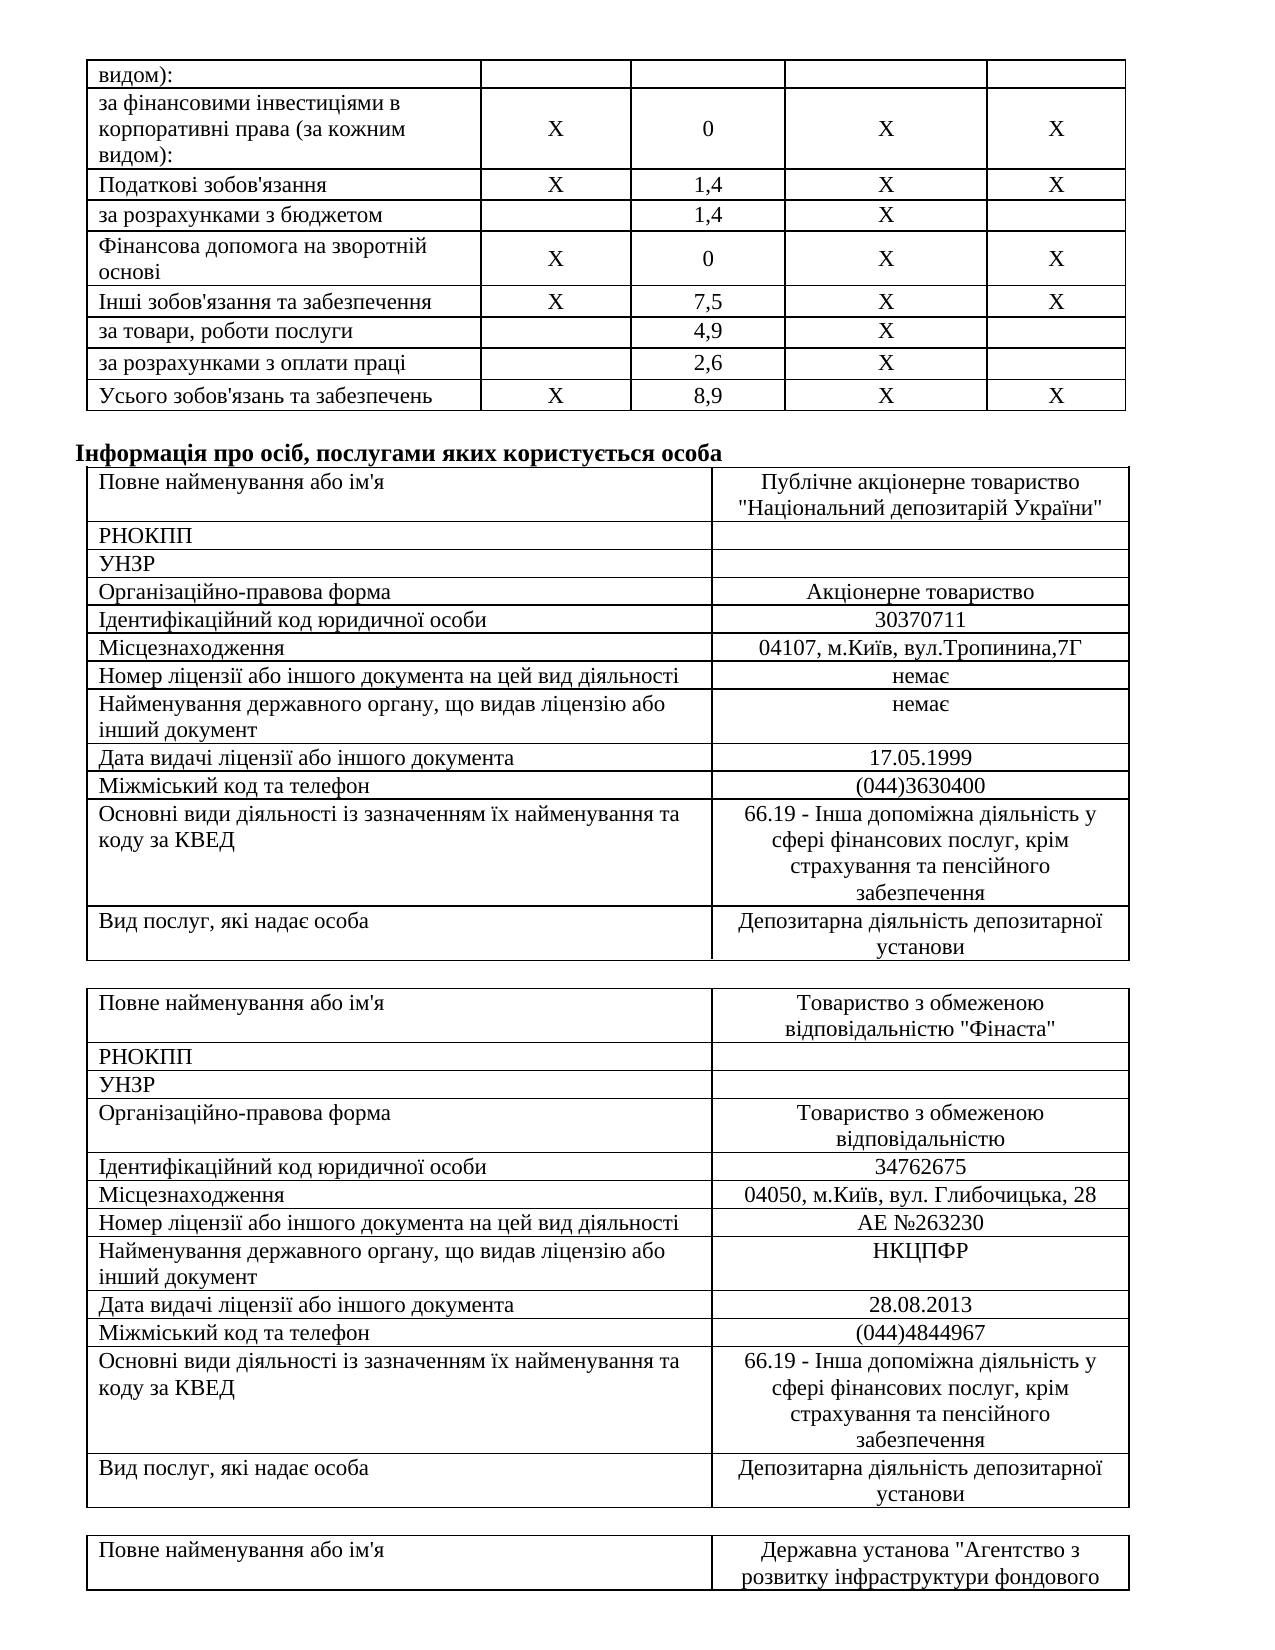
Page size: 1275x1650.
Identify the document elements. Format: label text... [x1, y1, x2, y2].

table_cell 04107, м.Київ, вул.Тропинина,7Г [713, 634, 1128, 660]
table_cell Вид послуг, які надає особа [88, 1454, 711, 1507]
table_cell X [482, 286, 630, 316]
table_cell Міжміський код та телефон [88, 1319, 711, 1346]
table_cell Організаційно-правова форма [88, 578, 711, 604]
table_cell УНЗР [88, 550, 711, 576]
table_cell X [482, 232, 630, 285]
table_cell [482, 349, 630, 378]
table_cell 66.19 - Iнша допомiжна дiяльнiсть у сферi фiнансових послуг, крiм страхування та пенсiйного забезпечення [713, 800, 1128, 905]
table_cell 17.05.1999 [713, 744, 1128, 770]
table_cell X [988, 61, 1125, 87]
table_cell Організаційно-правова форма [88, 1099, 711, 1152]
table_cell за товари, роботи послуги [88, 318, 480, 347]
table_cell X [482, 61, 630, 87]
table_cell X [988, 170, 1125, 199]
table_cell X [786, 170, 986, 199]
table_cell Податкові зобов'язання [88, 170, 480, 199]
table_cell X [988, 380, 1125, 410]
table_cell НКЦПФР [713, 1237, 1128, 1290]
table_cell Фінансова допомога на зворотній основі [88, 232, 480, 285]
table_cell 7,5 [632, 286, 784, 316]
table_cell (044)3630400 [713, 772, 1128, 798]
table_cell Депозитарна дiяльнiсть депозитарної установи [713, 907, 1128, 959]
table_cell X [988, 232, 1125, 285]
table_cell Дата видачі ліцензії або іншого документа [88, 1291, 711, 1318]
table_cell немає [713, 662, 1128, 688]
table_cell [713, 1043, 1128, 1069]
table_cell [713, 1071, 1128, 1097]
text Інформація про осіб, послугами яких користується особа [75, 438, 1200, 466]
table_cell Номер ліцензії або іншого документа на цей вид діяльності [88, 1209, 711, 1236]
table_cell Вид послуг, які надає особа [88, 907, 711, 959]
table_cell Міжміський код та телефон [88, 772, 711, 798]
table_cell Ідентифікаційний код юридичної особи [88, 1153, 711, 1180]
table_cell [713, 550, 1128, 576]
table_cell 0 [632, 61, 784, 87]
table_cell Найменування державного органу, що видав ліцензію або інший документ [88, 690, 711, 742]
table_cell 4,9 [632, 318, 784, 347]
table_cell 0 [632, 89, 784, 168]
table_cell X [786, 318, 986, 347]
table_cell 30370711 [713, 606, 1128, 632]
table_cell X [786, 201, 986, 230]
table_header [713, 1536, 1128, 1589]
table_cell РНОКПП [88, 522, 711, 548]
table_cell 66.19 - Iнша допомiжна дiяльнiсть у сферi фiнансових послуг, крiм страхування та пенсiйного забезпечення [713, 1347, 1128, 1453]
table_cell Усього зобов'язань та забезпечень [88, 380, 480, 410]
table_header Публiчне акцiонерне товариство "Нацiональний депозитарiй України" [713, 468, 1128, 521]
table_cell Депозитарна дiяльнiсть депозитарної установи [713, 1454, 1128, 1507]
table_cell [88, 61, 480, 87]
table_cell АЕ №263230 [713, 1209, 1128, 1236]
table_cell Місцезнаходження [88, 634, 711, 660]
table_cell Ідентифікаційний код юридичної особи [88, 606, 711, 632]
table_cell 2,6 [632, 349, 784, 378]
table_cell УНЗР [88, 1071, 711, 1097]
table_cell [988, 349, 1125, 378]
table_cell 34762675 [713, 1153, 1128, 1180]
table_cell Інші зобов'язання та забезпечення [88, 286, 480, 316]
table_header Повне найменування або ім'я [88, 468, 711, 521]
table_header Товариство з обмеженою вiдповiдальнiстю "Фiнаста" [713, 989, 1128, 1042]
table_cell Місцезнаходження [88, 1181, 711, 1208]
table_cell за розрахунками з оплати працi [88, 349, 480, 378]
table_cell Номер ліцензії або іншого документа на цей вид діяльності [88, 662, 711, 688]
table_cell за фінансовими інвестиціями в корпоративні права (за кожним видом): [88, 89, 480, 168]
table_cell X [988, 89, 1125, 168]
table_cell [482, 201, 630, 230]
table_cell X [786, 232, 986, 285]
table_cell X [482, 380, 630, 410]
table_cell Основні види діяльності із зазначенням їх найменування та коду за КВЕД [88, 1347, 711, 1453]
table_cell 04050, м.Київ, вул. Глибочицька, 28 [713, 1181, 1128, 1208]
table_cell за розрахунками з бюджетом [88, 201, 480, 230]
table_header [88, 1536, 711, 1589]
table_cell X [482, 89, 630, 168]
table_cell 8,9 [632, 380, 784, 410]
table_cell [988, 201, 1125, 230]
table_cell немає [713, 690, 1128, 742]
table_cell 1,4 [632, 170, 784, 199]
table_cell Найменування державного органу, що видав ліцензію або інший документ [88, 1237, 711, 1290]
table_cell 1,4 [632, 201, 784, 230]
table_cell Основні види діяльності із зазначенням їх найменування та коду за КВЕД [88, 800, 711, 905]
table_cell X [786, 61, 986, 87]
table_cell Акціонерне товариство [713, 578, 1128, 604]
table_cell X [482, 170, 630, 199]
table_header Повне найменування або ім'я [88, 989, 711, 1042]
table_cell [713, 522, 1128, 548]
table_cell (044)4844967 [713, 1319, 1128, 1346]
table_cell Товариство з обмеженою відповідальністю [713, 1099, 1128, 1152]
table_cell X [786, 89, 986, 168]
table_cell X [786, 286, 986, 316]
table_cell РНОКПП [88, 1043, 711, 1069]
table_cell X [988, 286, 1125, 316]
table_cell Дата видачі ліцензії або іншого документа [88, 744, 711, 770]
table_cell [988, 318, 1125, 347]
table_cell X [786, 349, 986, 378]
table_cell 28.08.2013 [713, 1291, 1128, 1318]
table_cell [482, 318, 630, 347]
table_cell X [786, 380, 986, 410]
table_cell 0 [632, 232, 784, 285]
